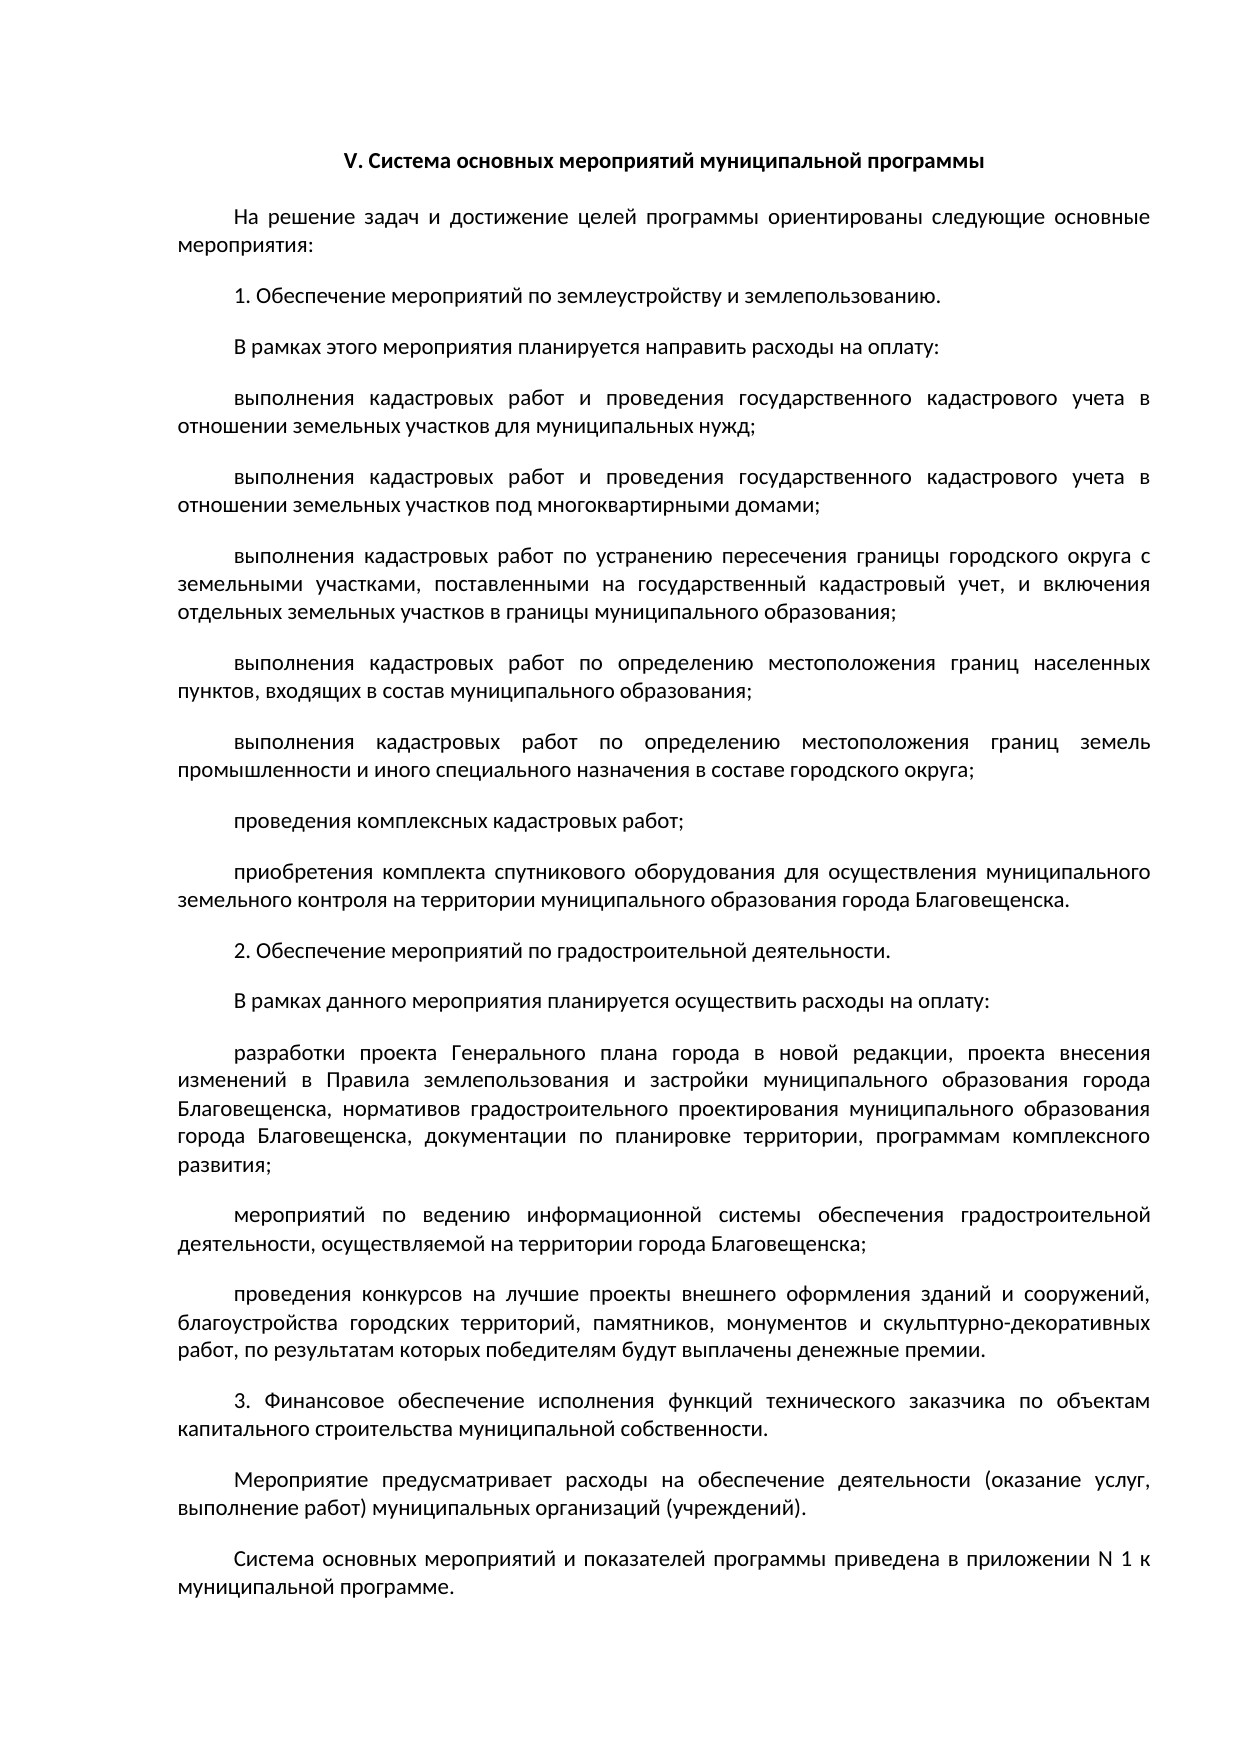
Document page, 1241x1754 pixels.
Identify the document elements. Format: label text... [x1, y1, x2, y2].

text проведения конкурсов на лучшие проекты внешнего оформления зданий и сооружений, благоустройства городских территорий, памятников, монументов и скульптурно-декоративных работ, по результатам которых победителям будут выплачены денежные премии. [177, 1279, 1152, 1364]
text На решение задач и достижение целей программы ориентированы следующие основные мероприятия: [177, 202, 1152, 258]
text проведения комплексных кадастровых работ; [177, 806, 1152, 834]
text разработки проекта Генерального плана города в новой редакции, проекта внесения изменений в Правила землепользования и застройки муниципального образования города Благовещенска, нормативов градостроительного проектирования муниципального образования города Благовещенска, документации по планировке территории, программам комплексного развития; [177, 1038, 1152, 1178]
text приобретения комплекта спутникового оборудования для осуществления муниципального земельного контроля на территории муниципального образования города Благовещенска. [177, 857, 1152, 913]
text Мероприятие предусматривает расходы на обеспечение деятельности (оказание услуг, выполнение работ) муниципальных организаций (учреждений). [177, 1466, 1152, 1522]
text выполнения кадастровых работ по определению местоположения границ населенных пунктов, входящих в состав муниципального образования; [177, 648, 1152, 704]
text выполнения кадастровых работ и проведения государственного кадастрового учета в отношении земельных участков под многоквартирными домами; [177, 462, 1152, 518]
text В рамках данного мероприятия планируется осуществить расходы на оплату: [177, 987, 1152, 1015]
text 2. Обеспечение мероприятий по градостроительной деятельности. [177, 936, 1152, 964]
text 1. Обеспечение мероприятий по землеустройству и землепользованию. [177, 281, 1152, 309]
text Система основных мероприятий и показателей программы приведена в приложении N 1 к муниципальной программе. [177, 1544, 1152, 1601]
text выполнения кадастровых работ и проведения государственного кадастрового учета в отношении земельных участков для муниципальных нужд; [177, 383, 1152, 439]
text 3. Финансовое обеспечение исполнения функций технического заказчика по объектам капитального строительства муниципальной собственности. [177, 1387, 1152, 1443]
text выполнения кадастровых работ по определению местоположения границ земель промышленности и иного специального назначения в составе городского округа; [177, 727, 1152, 783]
text выполнения кадастровых работ по устранению пересечения границы городского округа с земельными участками, поставленными на государственный кадастровый учет, и включения отдельных земельных участков в границы муниципального образования; [177, 541, 1152, 625]
text мероприятий по ведению информационной системы обеспечения градостроительной деятельности, осуществляемой на территории города Благовещенска; [177, 1201, 1152, 1257]
title V. Система основных мероприятий муниципальной программы [177, 146, 1152, 174]
text В рамках этого мероприятия планируется направить расходы на оплату: [177, 332, 1152, 360]
